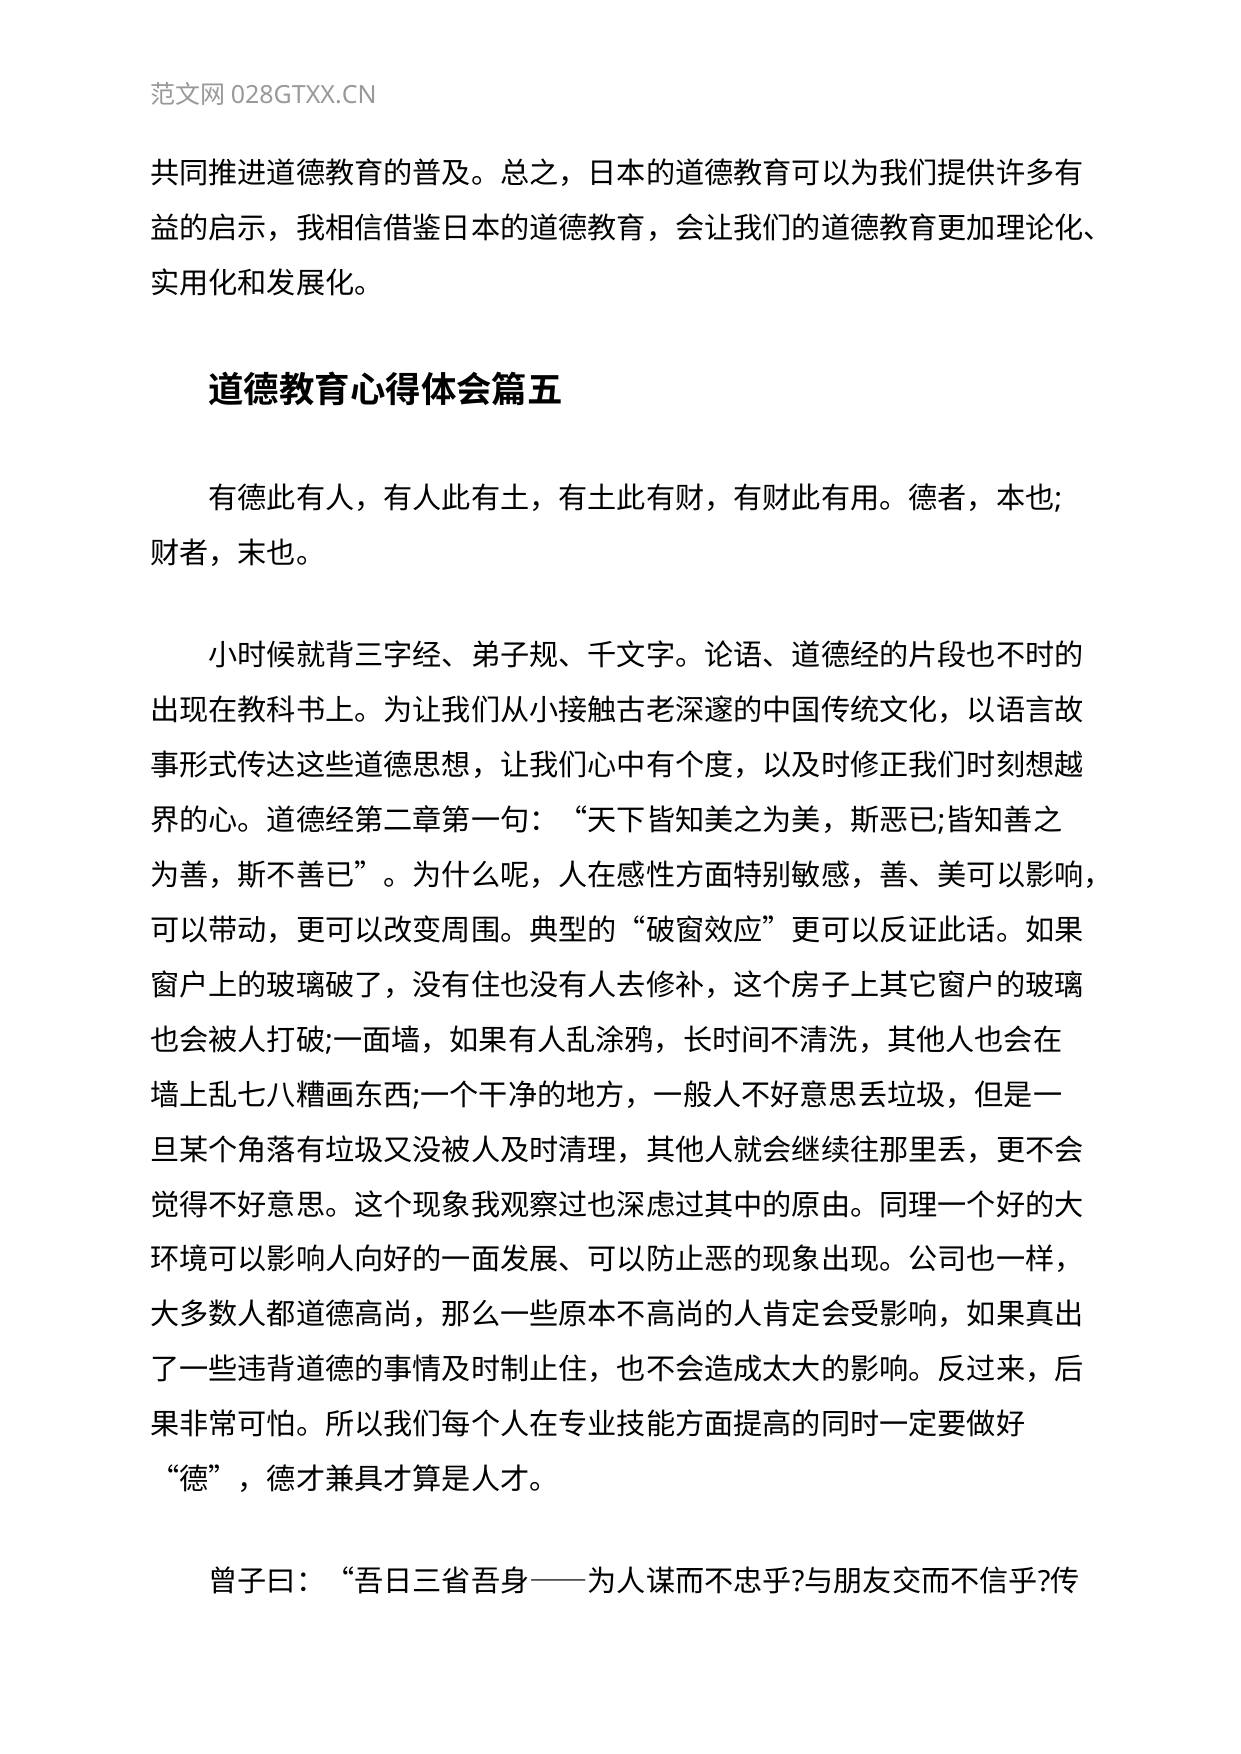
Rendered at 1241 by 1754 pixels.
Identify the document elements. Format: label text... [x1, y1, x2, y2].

text 道德教育心得体会篇五 [150, 362, 1090, 413]
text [150, 1557, 1090, 1600]
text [150, 150, 1090, 302]
text 小时候就背三字经、弟子规、千文字。论语、道德经的片段也不时的出现在教科书上。为让我们从小接触古老深邃的中国传统文化，以语言故事形式传达这些道德思想，让我们心中有个度，以及时修正我们时刻想越界的心。道德经第二章第一句：“天下皆知美之为美，斯恶已;皆知善之为善，斯不善已”。为什么呢，人在感性方面特别敏感，善、美可以影响，可以带动，更可以改变周围。典型的“破窗效应”更可以反证此话。如果窗户上的玻璃破了，没有住也没有人去修补，这个房子上其它窗户的玻璃也会被人打破;一面墙，如果有人乱涂鸦，长时间不清洗，其他人也会在墙上乱七八糟画东西;一个干净的地方，一般人不好意思丢垃圾，但是一旦某个角落有垃圾又没被人及时清理，其他人就会继续往那里丢，更不会觉得不好意思。这个现象我观察过也深虑过其中的原由。同理一个好的大环境可以影响人向好的一面发展、可以防止恶的现象出现。公司也一样，大多数人都道德高尚，那么一些原本不高尚的人肯定会受影响，如果真出了一些违背道德的事情及时制止住，也不会造成太大的影响。反过来，后果非常可怕。所以我们每个人在专业技能方面提高的同时一定要做好“德”，德才兼具才算是人才。 [150, 632, 1090, 1498]
text 有德此有人，有人此有土，有土此有财，有财此有用。德者，本也;财者，末也。 [150, 475, 1090, 572]
